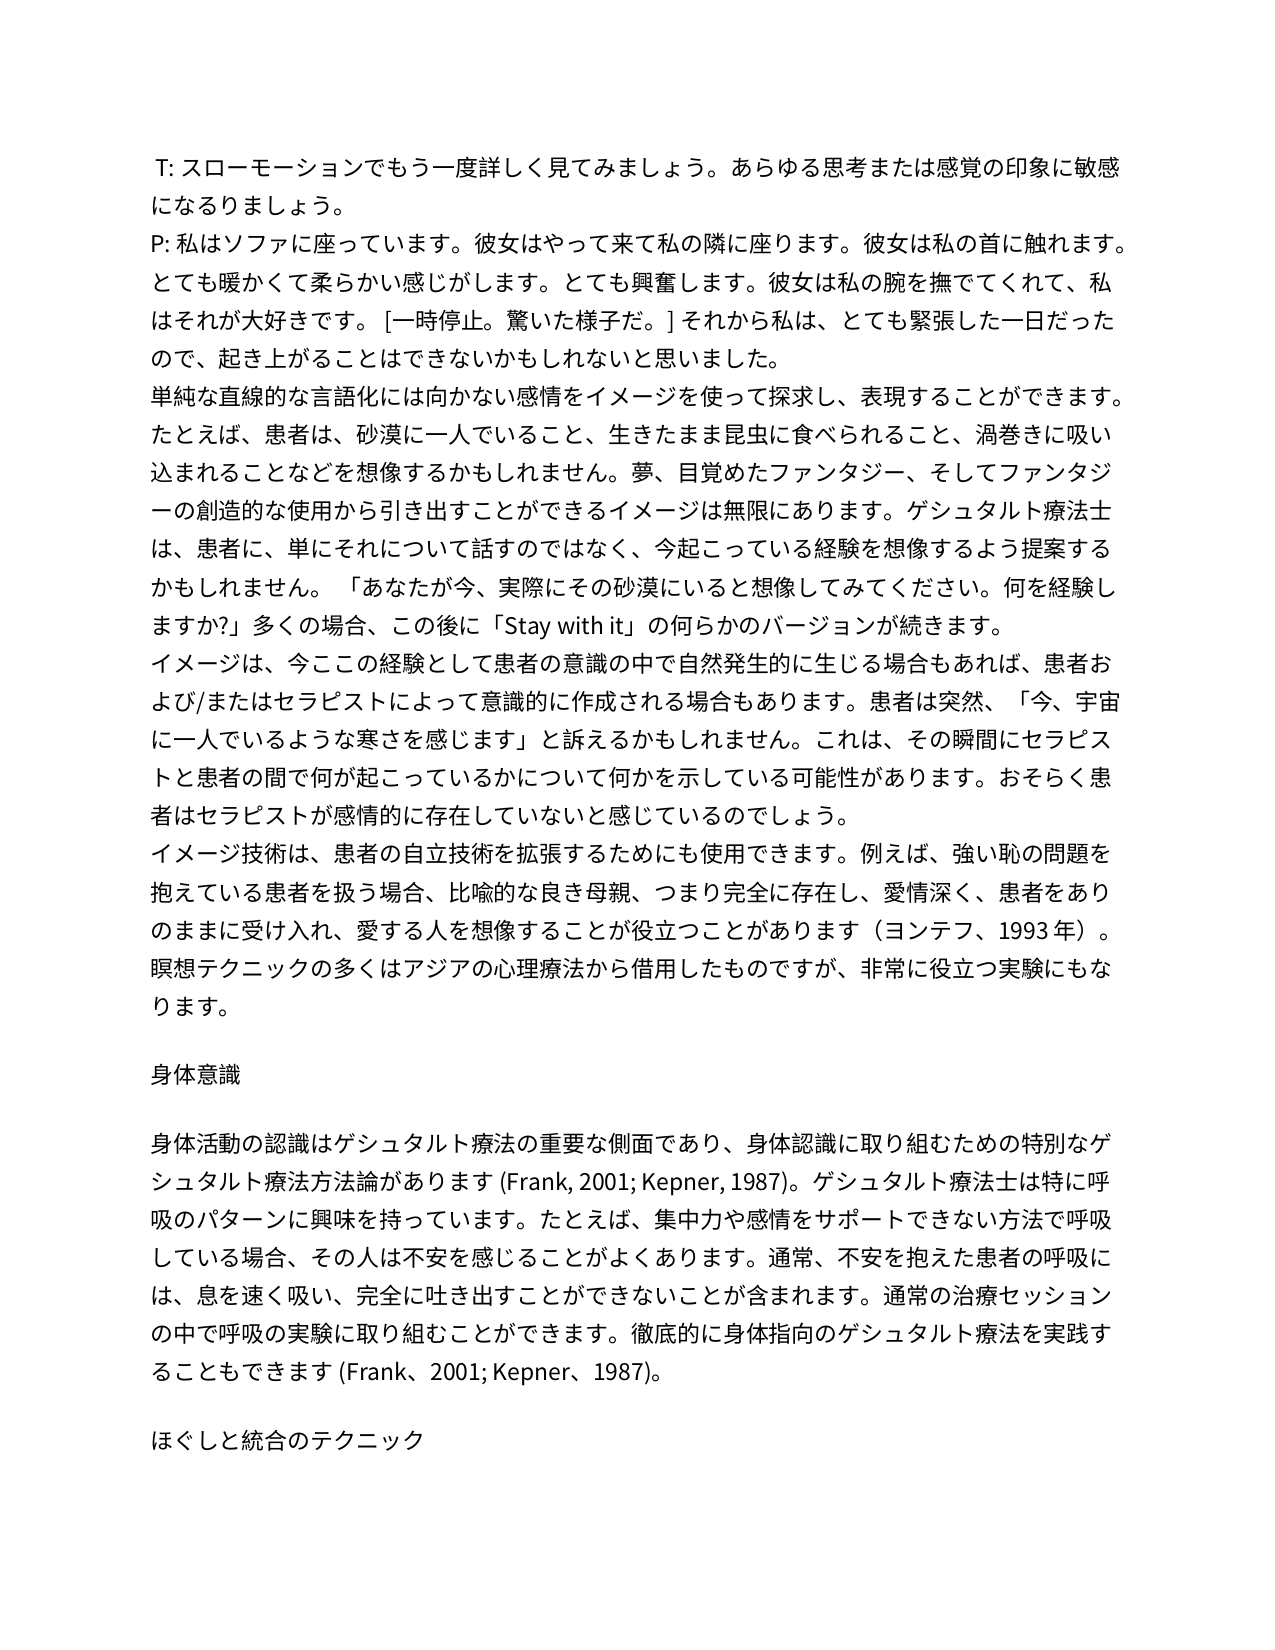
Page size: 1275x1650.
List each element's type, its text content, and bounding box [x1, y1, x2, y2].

text イメージは、今ここの経験として患者の意識の中で自然発生的に生じる場合もあれば、患者および/またはセラピストによって意識的に作成される場合もあります。患者は突然、「今、宇宙に一人でいるような寒さを感じます」と訴えるかもしれません。これは、その瞬間にセラピストと患者の間で何が起こっているかについて何かを示している可能性があります。おそらく患者はセラピストが感情的に存在していないと感じているのでしょう。 [150, 646, 1125, 831]
text イメージ技術は、患者の自立技術を拡張するためにも使用できます。例えば、強い恥の問題を抱えている患者を扱う場合、比喩的な良き母親、つまり完全に存在し、愛情深く、患者をありのままに受け入れ、愛する人を想像することが役立つことがあります（ヨンテフ、1993年）。 [150, 836, 1125, 946]
text 身体意識 [150, 1057, 1125, 1090]
text ほぐしと統合のテクニック [150, 1422, 1125, 1456]
text T: スローモーションでもう一度詳しく見てみましょう。あらゆる思考または感覚の印象に敏感になるりましょう。 [150, 150, 1125, 221]
text 単純な直線的な言語化には向かない感情をイメージを使って探求し、表現することができます。たとえば、患者は、砂漠に一人でいること、生きたまま昆虫に食べられること、渦巻きに吸い込まれることなどを想像するかもしれません。夢、目覚めたファンタジー、そしてファンタジーの創造的な使用から引き出すことができるイメージは無限にあります。ゲシュタルト療法士は、患者に、単にそれについて話すのではなく、今起こっている経験を想像するよう提案するかもしれません。 「あなたが今、実際にその砂漠にいると想像してみてください。何を経験しますか?」多くの場合、この後に「Stay with it」の何らかのバージョンが続きます。 [150, 379, 1125, 641]
text 瞑想テクニックの多くはアジアの心理療法から借用したものですが、非常に役立つ実験にもなります。 [150, 951, 1125, 1022]
text P: 私はソファに座っています。彼女はやって来て私の隣に座ります。彼女は私の首に触れます。とても暖かくて柔らかい感じがします。とても興奮します。彼女は私の腕を撫でてくれて、私はそれが大好きです。 [一時停止。驚いた様子だ。] それから私は、とても緊張した一日だったので、起き上がることはできないかもしれないと思いました。 [150, 226, 1125, 374]
text 身体活動の認識はゲシュタルト療法の重要な側面であり、身体認識に取り組むための特別なゲシュタルト療法方法論があります (Frank, 2001; Kepner, 1987)。ゲシュタルト療法士は特に呼吸のパターンに興味を持っています。たとえば、集中力や感情をサポートできない方法で呼吸している場合、その人は不安を感じることがよくあります。通常、不安を抱えた患者の呼吸には、息を速く吸い、完全に吐き出すことができないことが含まれます。通常の治療セッションの中で呼吸の実験に取り組むことができます。徹底的に身体指向のゲシュタルト療法を実践することもできます (Frank、2001; Kepner、1987)。 [150, 1125, 1125, 1387]
